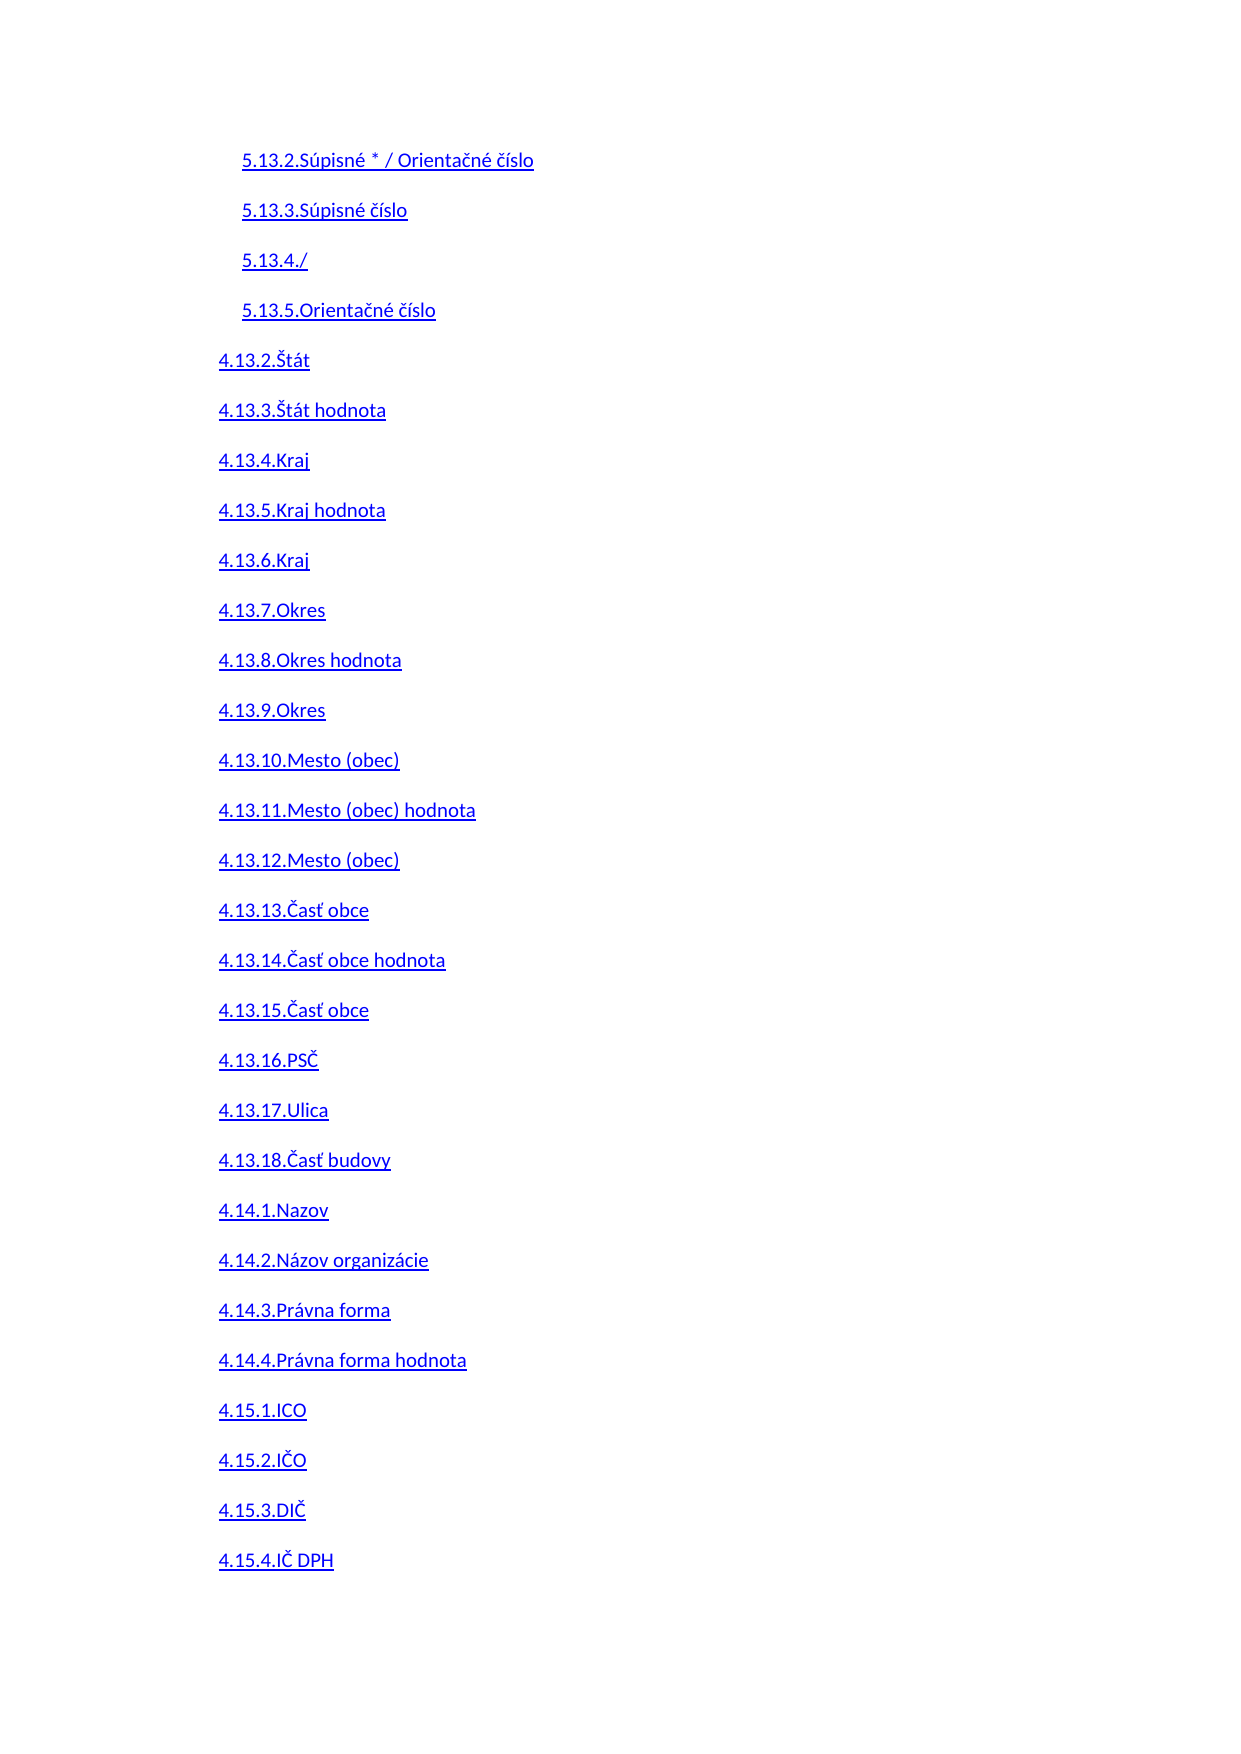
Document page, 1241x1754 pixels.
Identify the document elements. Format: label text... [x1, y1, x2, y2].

text 4.13.4.Kraj [148, 448, 1093, 473]
text 4.13.7.Okres [148, 598, 1093, 623]
text 4.14.4.Právna forma hodnota [148, 1348, 1093, 1373]
text 4.13.2.Štát [148, 348, 1093, 373]
text 4.13.13.Časť obce [148, 898, 1093, 923]
text 5.13.3.Súpisné číslo [148, 198, 1093, 223]
text 4.13.8.Okres hodnota [148, 648, 1093, 673]
text 5.13.5.Orientačné číslo [148, 298, 1093, 323]
text 5.13.2.Súpisné * / Orientačné číslo [148, 148, 1093, 173]
text 4.14.3.Právna forma [148, 1298, 1093, 1323]
text 4.15.3.DIČ [148, 1498, 1093, 1523]
text 4.13.15.Časť obce [148, 998, 1093, 1023]
text 4.13.14.Časť obce hodnota [148, 948, 1093, 973]
text 4.13.6.Kraj [148, 548, 1093, 573]
text 4.15.1.ICO [148, 1398, 1093, 1423]
text 4.13.10.Mesto (obec) [148, 748, 1093, 773]
text 4.13.17.Ulica [148, 1098, 1093, 1123]
text 4.13.9.Okres [148, 698, 1093, 723]
text 4.13.18.Časť budovy [148, 1148, 1093, 1173]
text 4.13.5.Kraj hodnota [148, 498, 1093, 523]
text 4.15.2.IČO [148, 1448, 1093, 1473]
text 4.13.12.Mesto (obec) [148, 848, 1093, 873]
text 4.14.2.Názov organizácie [148, 1248, 1093, 1273]
text 4.13.11.Mesto (obec) hodnota [148, 798, 1093, 823]
text 5.13.4./ [148, 248, 1093, 273]
text 4.14.1.Nazov [148, 1198, 1093, 1223]
text 4.15.4.IČ DPH [148, 1548, 1093, 1573]
text 4.13.3.Štát hodnota [148, 398, 1093, 423]
text 4.13.16.PSČ [148, 1048, 1093, 1073]
